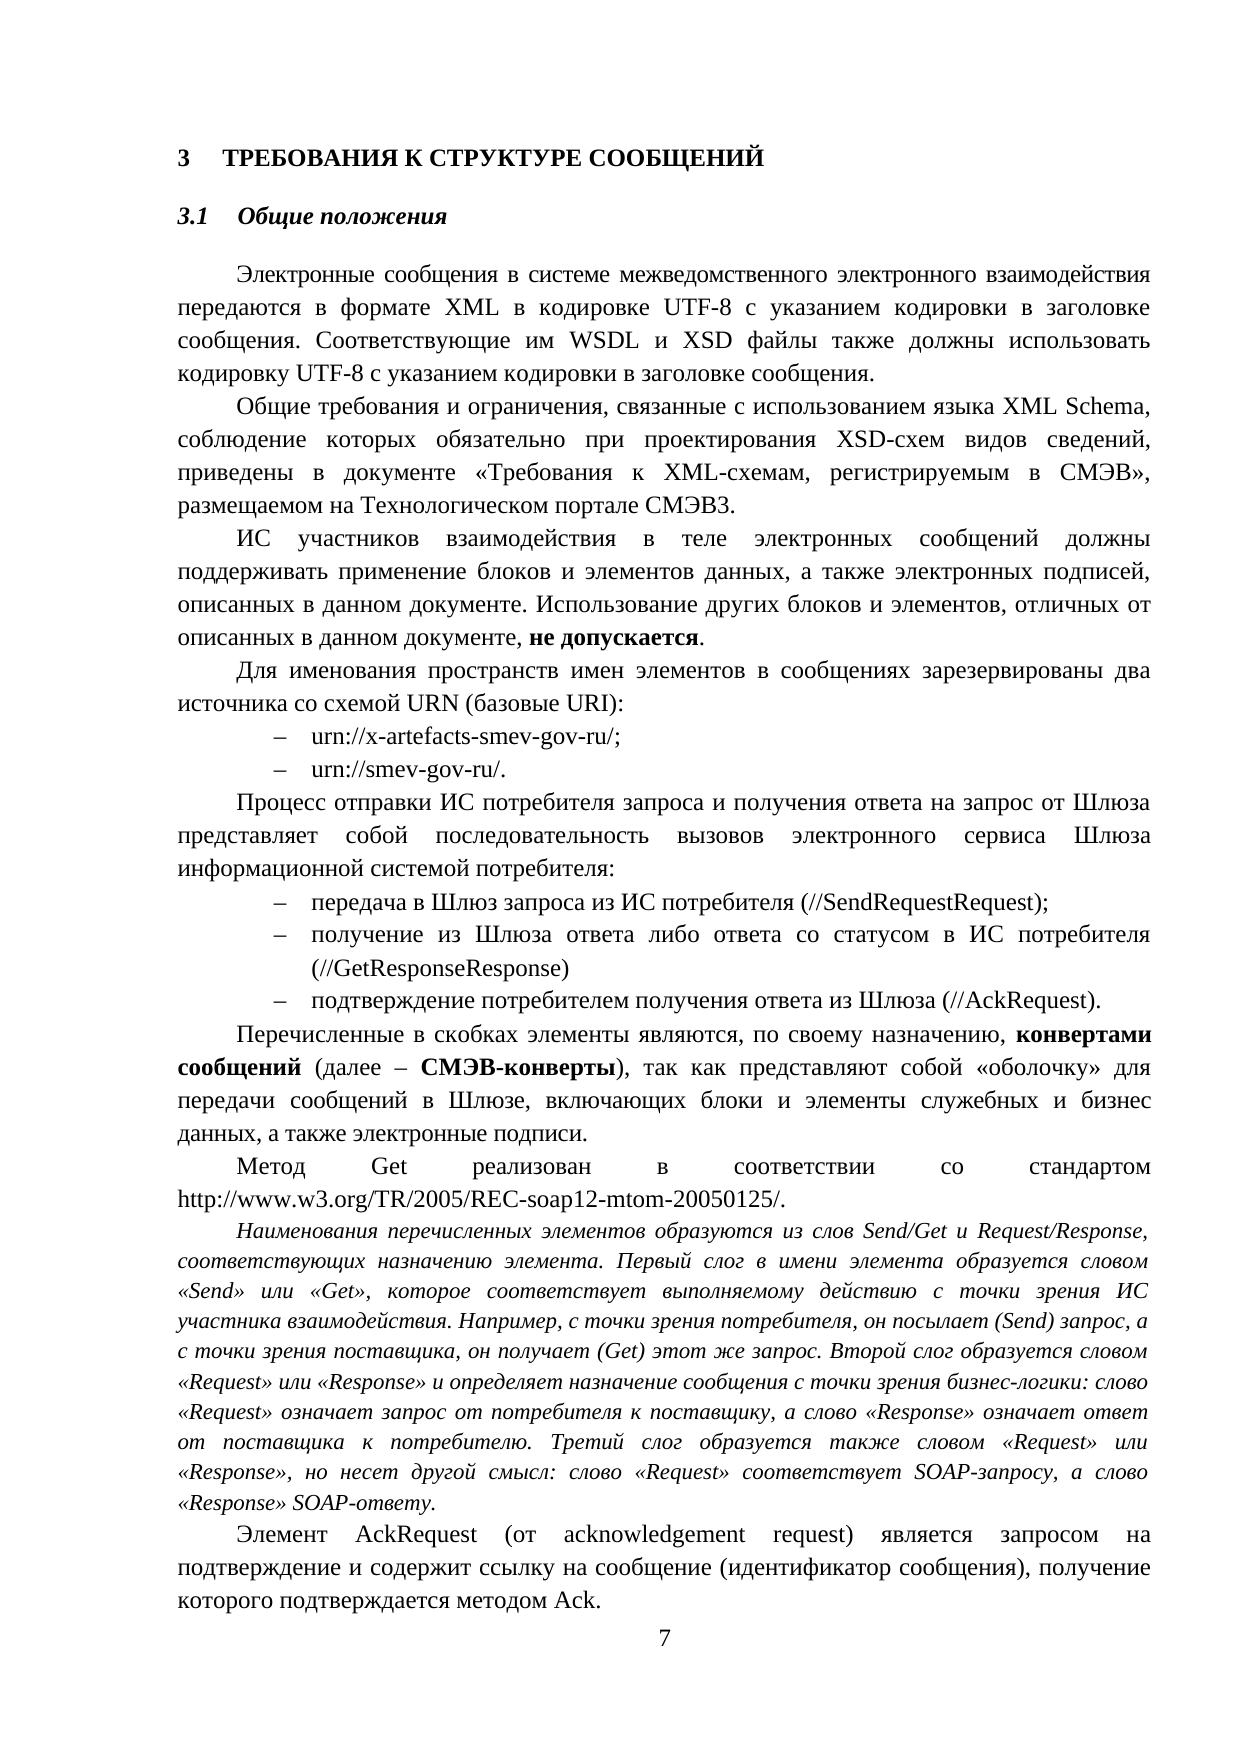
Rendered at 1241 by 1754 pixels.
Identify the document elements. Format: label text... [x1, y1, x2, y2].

list получение из Шлюза ответа либо ответа со статусом в ИС потребителя (//GetResponseResponse) [274, 919, 1152, 981]
subtitle Общие положения [177, 201, 1152, 230]
list подтверждение потребителем получения ответа из Шлюза (//AckRequest). [274, 986, 1152, 1014]
text Метод Get реализован в соответствии со стандартом http://www.w3.org/TR/2005/REC-soap12-mtom-20050125/. [177, 1151, 1152, 1212]
text Электронные сообщения в системе межведомственного электронного взаимодействия передаются в формате XML в кодировке UTF-8 с указанием кодировки в заголовке сообщения. Соответствующие им WSDL и XSD файлы также должны использовать кодировку UTF-8 с указанием кодировки в заголовке сообщения. [177, 259, 1152, 387]
text Для именования пространств имен элементов в сообщениях зарезервированы два источника со схемой URN (базовые URI): [177, 655, 1152, 717]
subtitle ТРЕБОВАНИЯ К СТРУКТУРЕ СООБЩЕНИЙ [177, 143, 1152, 172]
text Элемент AckRequest (от acknowledgement request) является запросом на подтверждение и содержит ссылку на сообщение (идентификатор сообщения), получение которого подтверждается методом Ack. [177, 1519, 1152, 1614]
text Процесс отправки ИС потребителя запроса и получения ответа на запрос от Шлюза представляет собой последовательность вызовов электронного сервиса Шлюза информационной системой потребителя: [177, 787, 1152, 882]
text ИС участников взаимодействия в теле электронных сообщений должны поддерживать применение блоков и элементов данных, а также электронных подписей, описанных в данном документе. Использование других блоков и элементов, отличных от описанных в данном документе, не допускается. [177, 523, 1152, 651]
list urn://smev-gov-ru/. [274, 754, 1152, 783]
text Перечисленные в скобках элементы являются, по своему назначению, конвертами сообщений (далее – СМЭВ-конверты), так как представляют собой «оболочку» для передачи сообщений в Шлюзе, включающих блоки и элементы служебных и бизнес данных, а также электронные подписи. [177, 1019, 1152, 1146]
list urn://x-artefacts-smev-gov-ru/; [274, 721, 1152, 750]
text Наименования перечисленных элементов образуются из слов Send/Get и Request/Response, соответствующих назначению элемента. Первый слог в имени элемента образуется словом «Send» или «Get», которое соответствует выполняемому действию с точки зрения ИС участника взаимодействия. Например, с точки зрения потребителя, он посылает (Send) запрос, а с точки зрения поставщика, он получает (Get) этот же запрос. Второй слог образуется словом «Request» или «Response» и определяет назначение сообщения с точки зрения бизнес-логики: слово «Request» означает запрос от потребителя к поставщику, а слово «Response» означает ответ от поставщика к потребителю. Третий слог образуется также словом «Request» или «Response», но несет другой смысл: слово «Request» соответствует SOAP-запросу, а слово «Response» SOAP-ответу. [177, 1217, 1152, 1515]
text Общие требования и ограничения, связанные с использованием языка XML Schema, соблюдение которых обязательно при проектирования XSD-схем видов сведений, приведены в документе «Требования к XML-схемам, регистрируемым в СМЭВ», размещаемом на Технологическом портале СМЭВ3. [177, 391, 1152, 519]
list передача в Шлюз запроса из ИС потребителя (//SendRequestRequest); [274, 887, 1152, 915]
